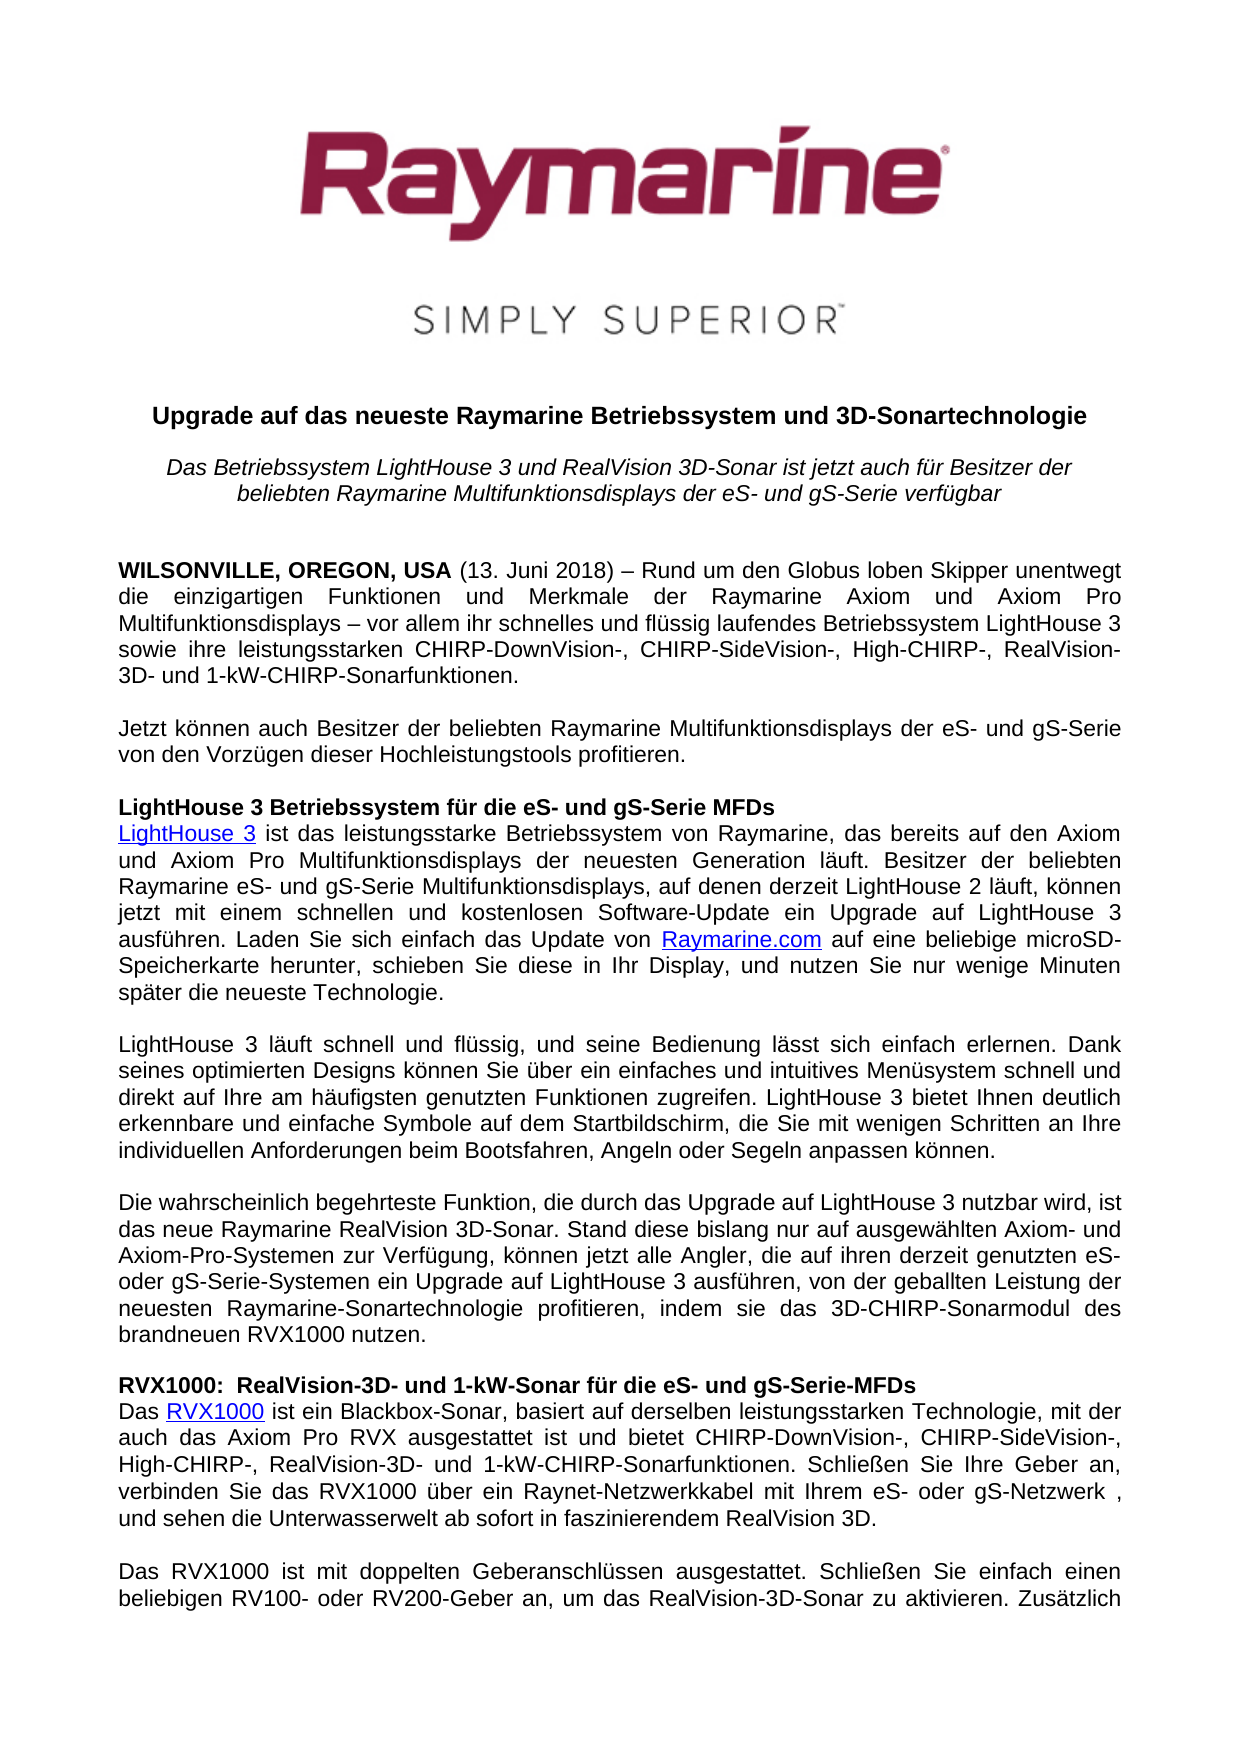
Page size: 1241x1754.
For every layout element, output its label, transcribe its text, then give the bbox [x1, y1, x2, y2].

text WILSONVILLE, OREGON, USA (13. Juni 2018) – Rund um den Globus loben Skipper unentwegt die einzigartigen Funktionen und Merkmale der Raymarine Axiom und Axiom Pro Multifunktionsdisplays – vor allem ihr schnelles und flüssig laufendes Betriebssystem LightHouse 3 sowie ihre leistungsstarken CHIRP-DownVision-, CHIRP-SideVision-, High-CHIRP-, RealVision-3D- und 1-kW-CHIRP-Sonarfunktionen. [118, 557, 1122, 688]
text RVX1000: RealVision-3D- und 1-kW-Sonar für die eS- und gS-Serie-MFDs [118, 1372, 1122, 1398]
text Die wahrscheinlich begehrteste Funktion, die durch das Upgrade auf LightHouse 3 nutzbar wird, ist das neue Raymarine RealVision 3D-Sonar. Stand diese bislang nur auf ausgewählten Axiom- und Axiom-Pro-Systemen zur Verfügung, können jetzt alle Angler, die auf ihren derzeit genutzten eS- oder gS-Serie-Systemen ein Upgrade auf LightHouse 3 ausführen, von der geballten Leistung der neuesten Raymarine-Sonartechnologie profitieren, indem sie das 3D-CHIRP-Sonarmodul des brandneuen RVX1000 nutzen. [118, 1189, 1122, 1347]
text LightHouse 3 Betriebssystem für die eS- und gS-Serie MFDs [118, 794, 1122, 820]
text LightHouse 3 läuft schnell und flüssig, und seine Bedienung lässt sich einfach erlernen. Dank seines optimierten Designs können Sie über ein einfaches und intuitives Menüsystem schnell und direkt auf Ihre am häufigsten genutzten Funktionen zugreifen. LightHouse 3 bietet Ihnen deutlich erkennbare und einfache Symbole auf dem Startbildschirm, die Sie mit wenigen Schritten an Ihre individuellen Anforderungen beim Bootsfahren, Angeln oder Segeln anpassen können. [118, 1031, 1122, 1163]
text LightHouse 3 ist das leistungsstarke Betriebssystem von Raymarine, das bereits auf den Axiom und Axiom Pro Multifunktionsdisplays der neuesten Generation läuft. Besitzer der beliebten Raymarine eS- und gS-Serie Multifunktionsdisplays, auf denen derzeit LightHouse 2 läuft, können jetzt mit einem schnellen und kostenlosen Software-Update ein Upgrade auf LightHouse 3 ausführen. Laden Sie sich einfach das Update von Raymarine.com auf eine beliebige microSD-Speicherkarte herunter, schieben Sie diese in Ihr Display, und nutzen Sie nur wenige Minuten später die neueste Technologie. [118, 820, 1122, 1005]
text Das RVX1000 ist ein Blackbox-Sonar, basiert auf derselben leistungsstarken Technologie, mit der auch das Axiom Pro RVX ausgestattet ist und bietet CHIRP-DownVision-, CHIRP-SideVision-, High-CHIRP-, RealVision-3D- und 1-kW-CHIRP-Sonarfunktionen. Schließen Sie Ihre Geber an, verbinden Sie das RVX1000 über ein Raynet-Netzwerkkabel mit Ihrem eS- oder gS-Netzwerk , und sehen die Unterwasserwelt ab sofort in faszinierendem RealVision 3D. [118, 1398, 1122, 1532]
text Upgrade auf das neueste Raymarine Betriebssystem und 3D-Sonartechnologie [118, 401, 1122, 429]
text Das Betriebssystem LightHouse 3 und RealVision 3D-Sonar ist jetzt auch für Besitzer der beliebten Raymarine Multifunktionsdisplays der eS- und gS-Serie verfügbar [118, 453, 1122, 506]
picture [282, 118, 958, 344]
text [118, 1558, 1122, 1611]
text Jetzt können auch Besitzer der beliebten Raymarine Multifunktionsdisplays der eS- und gS-Serie von den Vorzügen dieser Hochleistungstools profitieren. [118, 715, 1122, 768]
